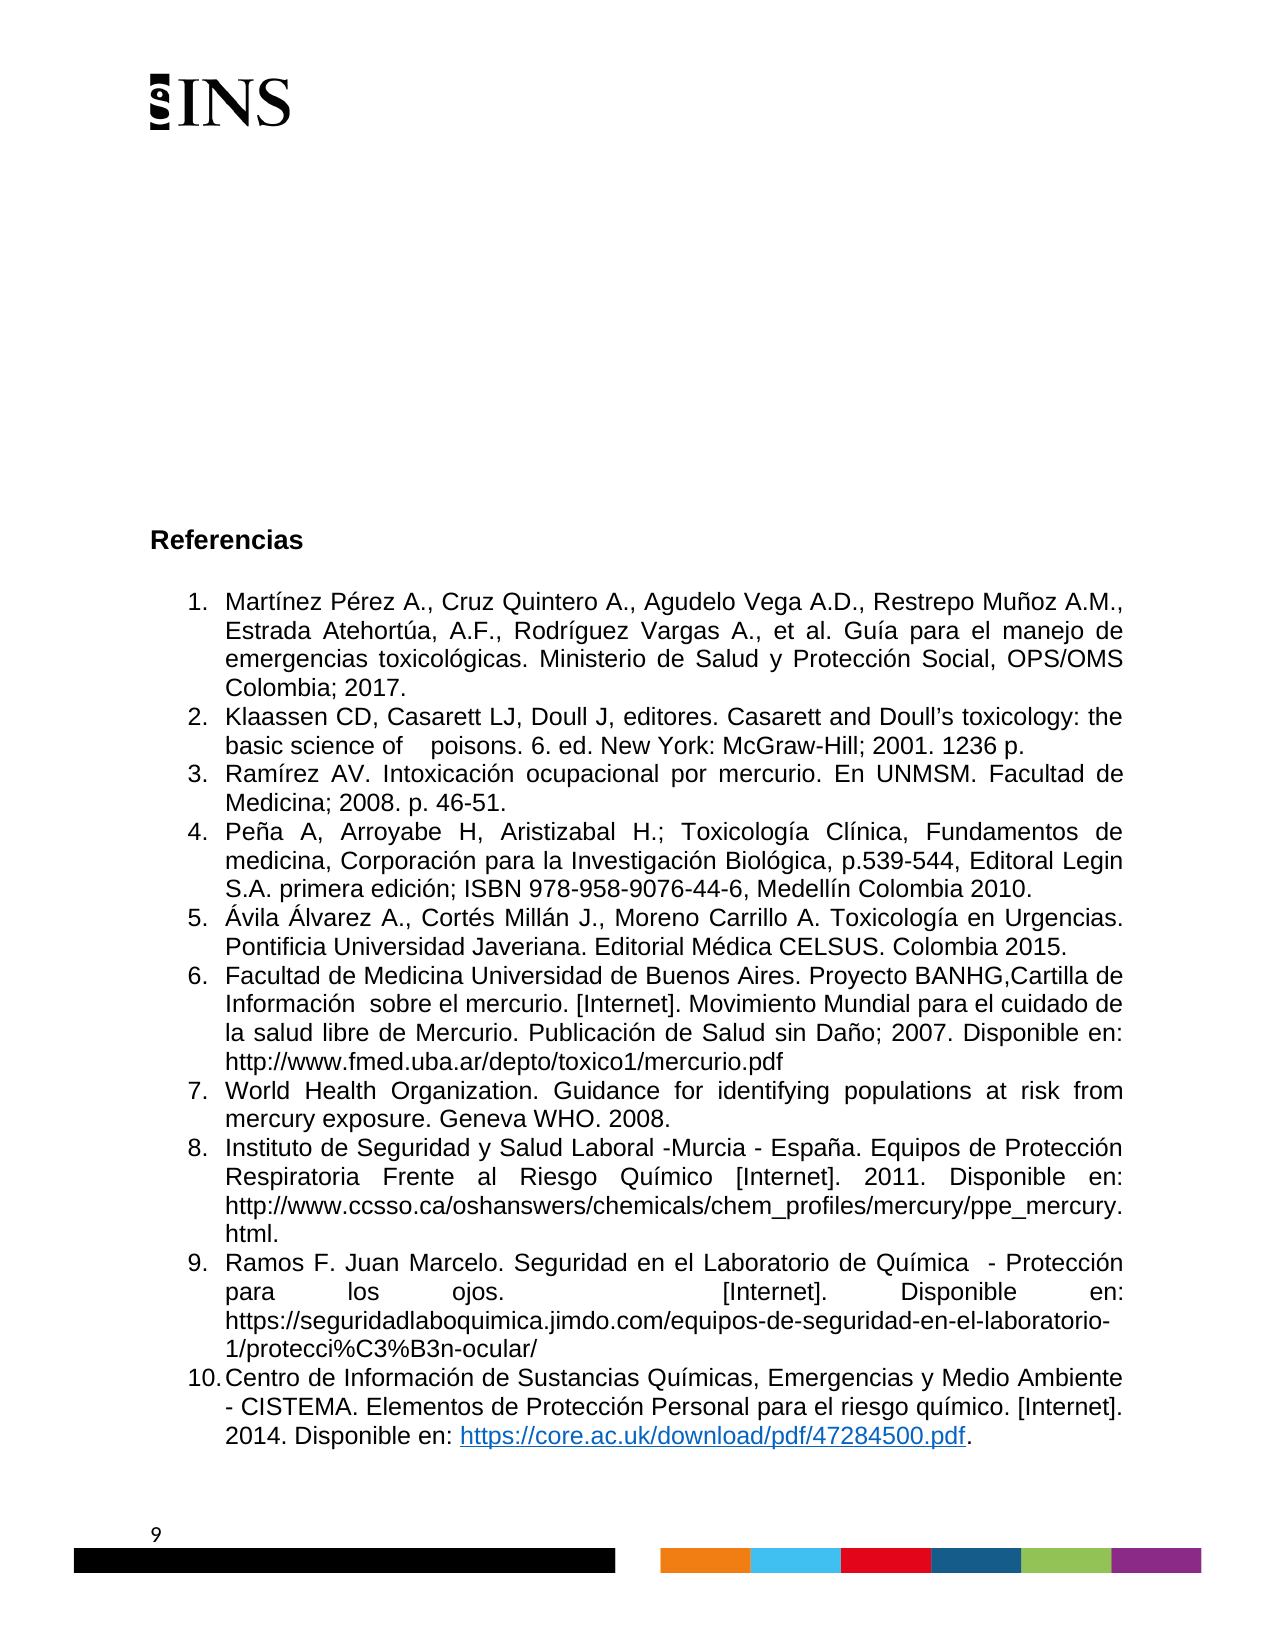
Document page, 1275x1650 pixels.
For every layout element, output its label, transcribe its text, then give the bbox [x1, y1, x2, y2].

list Ramírez AV. Intoxicación ocupacional por mercurio. En UNMSM. Facultad de Medicina; 2008. p. 46-51. [187, 759, 1125, 817]
list Ramos F. Juan Marcelo. Seguridad en el Laboratorio de Química - Protección para los ojos. [Internet]. Disponible en: https://seguridadlaboquimica.jimdo.com/equipos-de-seguridad-en-el-laboratorio-1/protecci%C3%B3n-ocular/ [187, 1248, 1125, 1363]
picture [150, 73, 290, 130]
list Facultad de Medicina Universidad de Buenos Aires. Proyecto BANHG,Cartilla de Información sobre el mercurio. [Internet]. Movimiento Mundial para el cuidado de la salud libre de Mercurio. Publicación de Salud sin Daño; 2007. Disponible en: http://www.fmed.uba.ar/depto/toxico1/mercurio.pdf [187, 961, 1125, 1076]
list Klaassen CD, Casarett LJ, Doull J, editores. Casarett and Doull’s toxicology: the basic science of poisons. 6. ed. New York: McGraw-Hill; 2001. 1236 p. [187, 702, 1125, 759]
list Peña A, Arroyabe H, Aristizabal H.; Toxicología Clínica, Fundamentos de medicina, Corporación para la Investigación Biológica, p.539-544, Editoral Legin S.A. primera edición; ISBN 978-958-9076-44-6, Medellín Colombia 2010. [187, 817, 1125, 903]
picture [73, 1548, 1202, 1573]
subtitle Referencias [150, 524, 1125, 555]
list Ávila Álvarez A., Cortés Millán J., Moreno Carrillo A. Toxicología en Urgencias. Pontificia Universidad Javeriana. Editorial Médica CELSUS. Colombia 2015. [187, 903, 1125, 961]
list World Health Organization. Guidance for identifying populations at risk from mercury exposure. Geneva WHO. 2008. [187, 1076, 1125, 1133]
list Martínez Pérez A., Cruz Quintero A., Agudelo Vega A.D., Restrepo Muñoz A.M., Estrada Atehortúa, A.F., Rodríguez Vargas A., et al. Guía para el manejo de emergencias toxicológicas. Ministerio de Salud y Protección Social, OPS/OMS Colombia; 2017. [187, 587, 1125, 702]
list Centro de Información de Sustancias Químicas, Emergencias y Medio Ambiente - CISTEMA. Elementos de Protección Personal para el riesgo químico. [Internet]. 2014. Disponible en: https://core.ac.uk/download/pdf/47284500.pdf. [187, 1363, 1125, 1449]
list Instituto de Seguridad y Salud Laboral -Murcia - España. Equipos de Protección Respiratoria Frente al Riesgo Químico [Internet]. 2011. Disponible en: http://www.ccsso.ca/oshanswers/chemicals/chem_profiles/mercury/ppe_mercury.html. [187, 1133, 1125, 1248]
